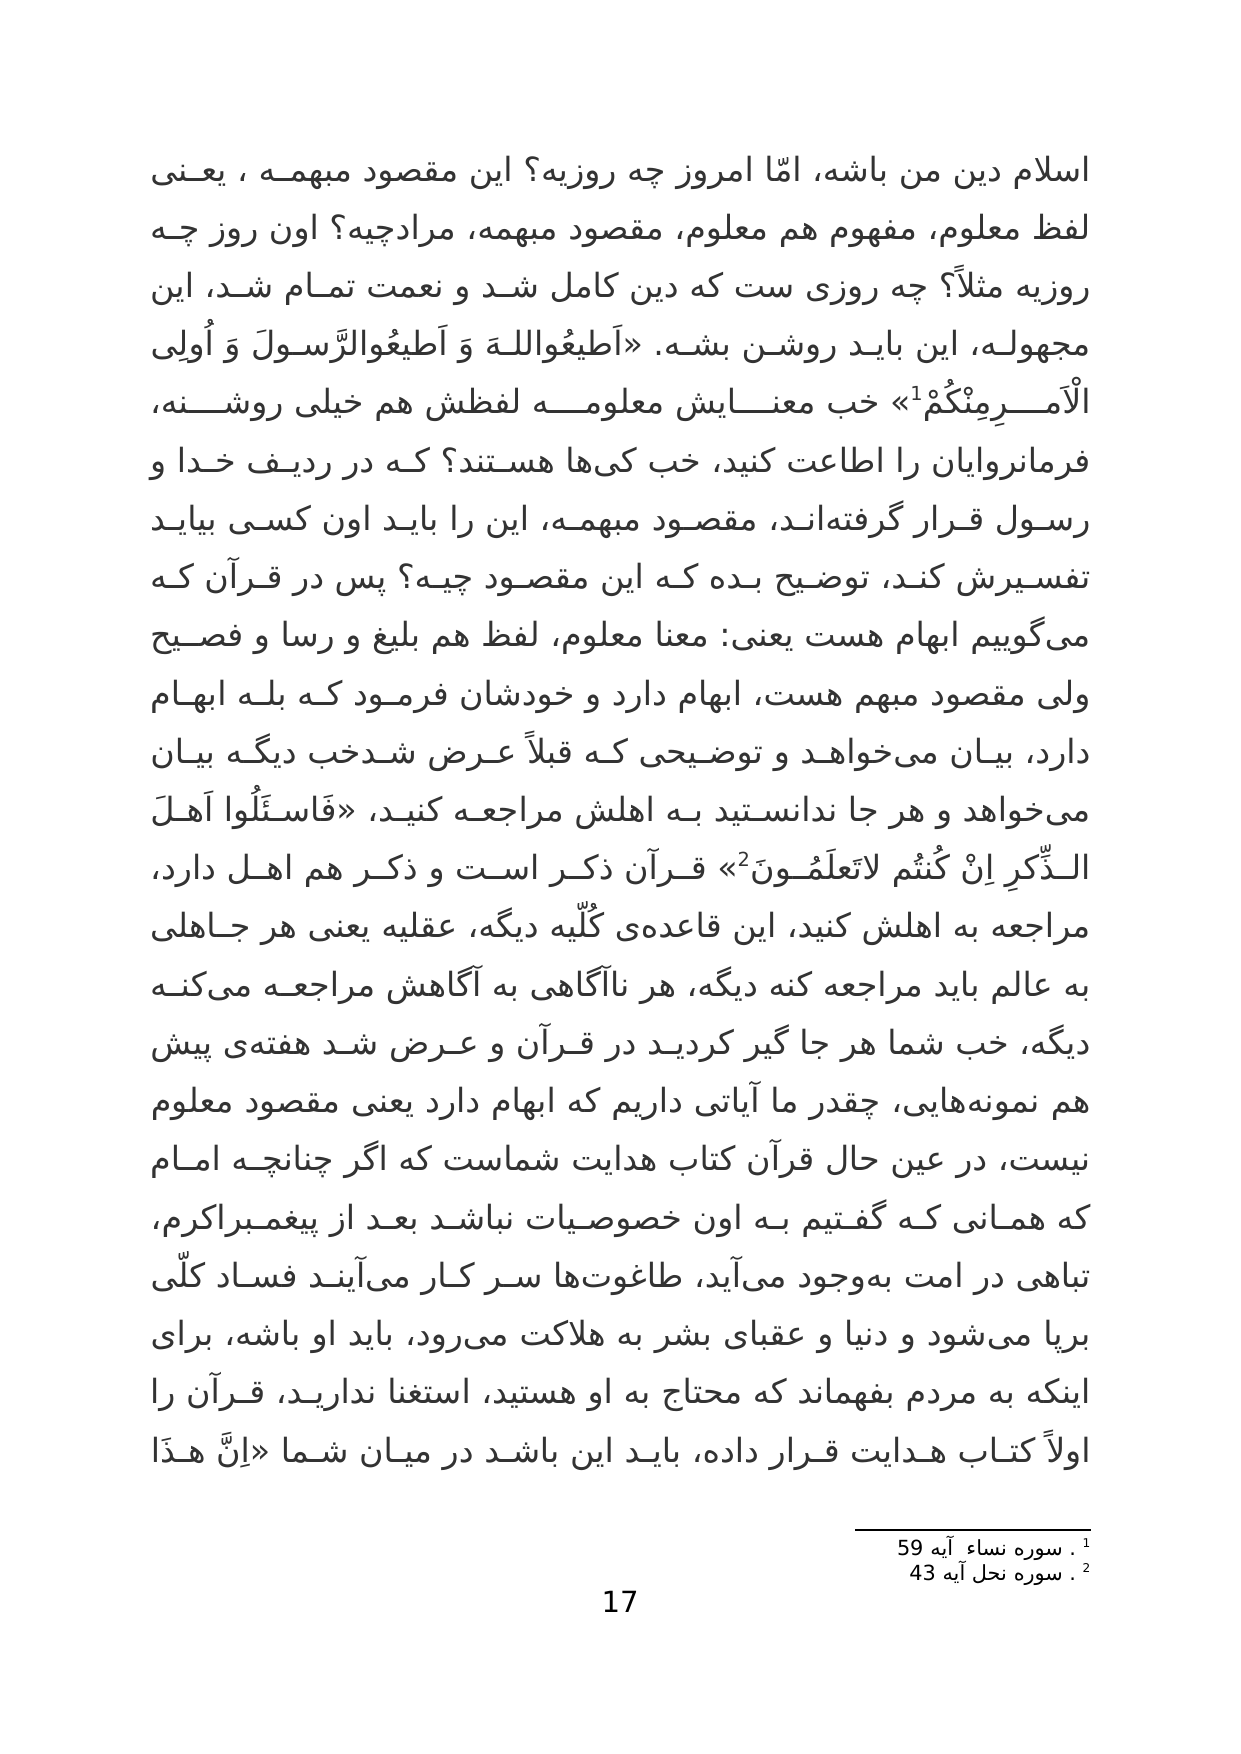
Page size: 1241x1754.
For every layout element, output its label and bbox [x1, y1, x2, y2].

text [150, 150, 1090, 1470]
